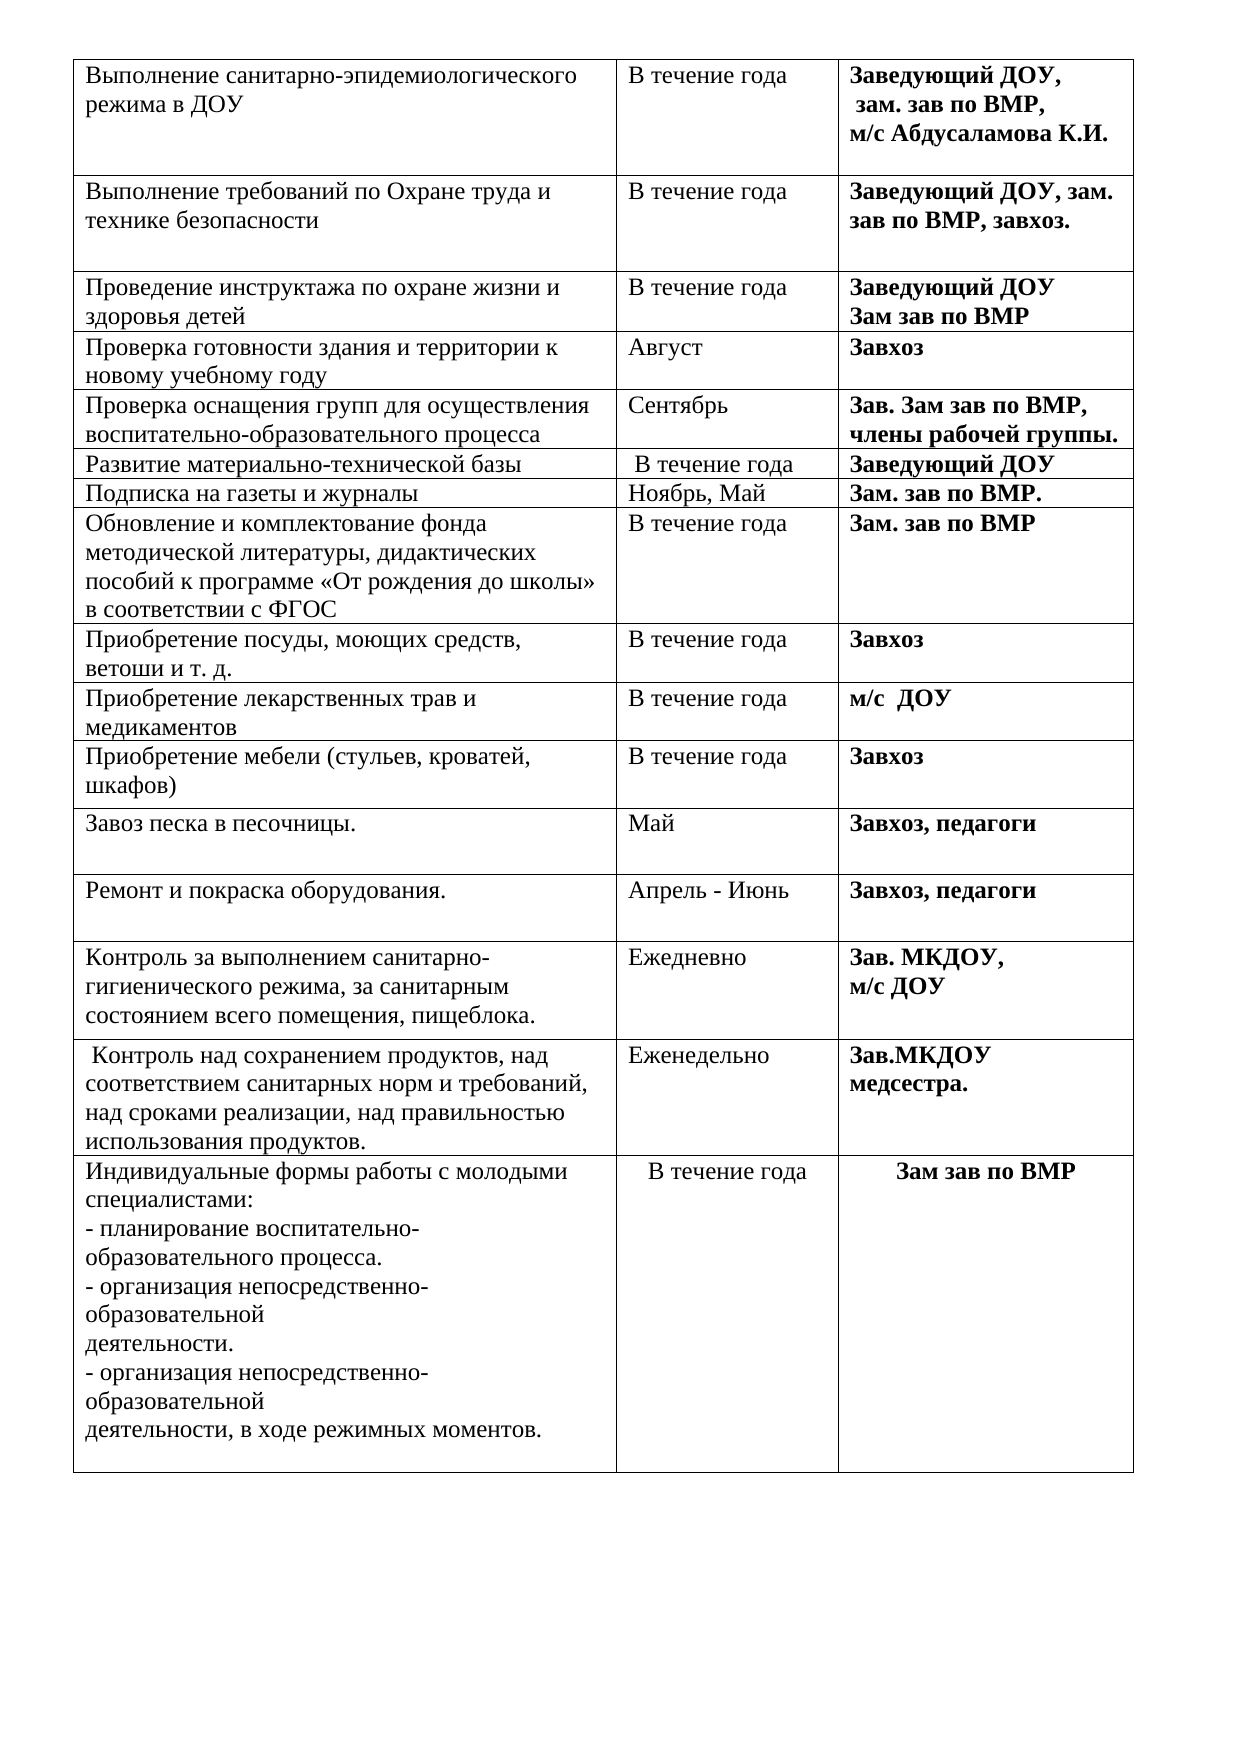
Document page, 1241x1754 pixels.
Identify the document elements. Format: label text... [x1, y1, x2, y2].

table_cell Зам. зав по ВМР [839, 508, 1133, 623]
table_cell Зам. зав по ВМР. [839, 479, 1133, 507]
table_cell В течение года [617, 1156, 838, 1472]
table_cell Выполнение требований по Охране труда и технике безопасности [74, 176, 616, 271]
table_cell Проверка готовности здания и территории к новому учебному году [74, 332, 616, 389]
table_cell Заведующий ДОУ, зам. зав по ВМР, м/с Абдусаламова К.И. [839, 60, 1133, 175]
table_cell Развитие материально-технической базы [74, 449, 616, 477]
table_cell В течение года [617, 60, 838, 175]
table_cell В течение года [617, 272, 838, 331]
table_cell Индивидуальные формы работы с молодыми специалистами: - планирование воспитательно- образовательного процесса. - организация непосредственно- образовательной деятельности. - организация непосредственно- образовательной деятельности, в ходе режимных моментов. [74, 1156, 616, 1472]
table_cell Контроль за выполнением санитарно-гигиенического режима, за санитарным состоянием всего помещения, пищеблока. [74, 942, 616, 1039]
table_cell Зам зав по ВМР [839, 1156, 1133, 1472]
table_cell Проведение инструктажа по охране жизни и здоровья детей [74, 272, 616, 331]
table_cell Заведующий ДОУ, зам. зав по ВМР, завхоз. [839, 176, 1133, 271]
table_cell Приобретение мебели (стульев, кроватей, шкафов) [74, 741, 616, 807]
table_cell Завхоз, педагоги [839, 809, 1133, 874]
table_cell Заведующий ДОУ [839, 449, 1133, 477]
table_cell В течение года [617, 741, 838, 807]
table_cell Контроль над сохранением продуктов, над соответствием санитарных норм и требований, над сроками реализации, над правильностью использования продуктов. [74, 1040, 616, 1155]
table_cell Ежедневно [617, 942, 838, 1039]
table_cell Приобретение посуды, моющих средств, ветоши и т. д. [74, 624, 616, 682]
table_cell Апрель - Июнь [617, 875, 838, 941]
table_cell Май [617, 809, 838, 874]
table_cell В течение года [617, 683, 838, 740]
table_cell В течение года [617, 624, 838, 682]
table_cell Проверка оснащения групп для осуществления воспитательно-образовательного процесса [74, 390, 616, 448]
table_cell Приобретение лекарственных трав и медикаментов [74, 683, 616, 740]
table_cell Подписка на газеты и журналы [74, 479, 616, 507]
table_cell Сентябрь [617, 390, 838, 448]
table_cell Ноябрь, Май [617, 479, 838, 507]
table_cell В течение года [617, 508, 838, 623]
table_cell Зав.МКДОУ медсестра. [839, 1040, 1133, 1155]
table_cell м/с ДОУ [839, 683, 1133, 740]
table_cell Выполнение санитарно-эпидемиологического режима в ДОУ [74, 60, 616, 175]
table_cell Август [617, 332, 838, 389]
table_cell Ремонт и покраска оборудования. [74, 875, 616, 941]
table_cell Еженедельно [617, 1040, 838, 1155]
table_cell Завхоз, педагоги [839, 875, 1133, 941]
table_cell В течение года [617, 176, 838, 271]
table_cell Завоз песка в песочницы. [74, 809, 616, 874]
table_cell Зав. Зам зав по ВМР, члены рабочей группы. [839, 390, 1133, 448]
table_cell Заведующий ДОУ Зам зав по ВМР [839, 272, 1133, 331]
table_cell Завхоз [839, 624, 1133, 682]
table_cell Завхоз [839, 332, 1133, 389]
table_cell Завхоз [839, 741, 1133, 807]
table_cell Зав. МКДОУ, м/с ДОУ [839, 942, 1133, 1039]
table_cell В течение года [617, 449, 838, 477]
table_cell Обновление и комплектование фонда методической литературы, дидактических пособий к программе «От рождения до школы» в соответствии с ФГОС [74, 508, 616, 623]
